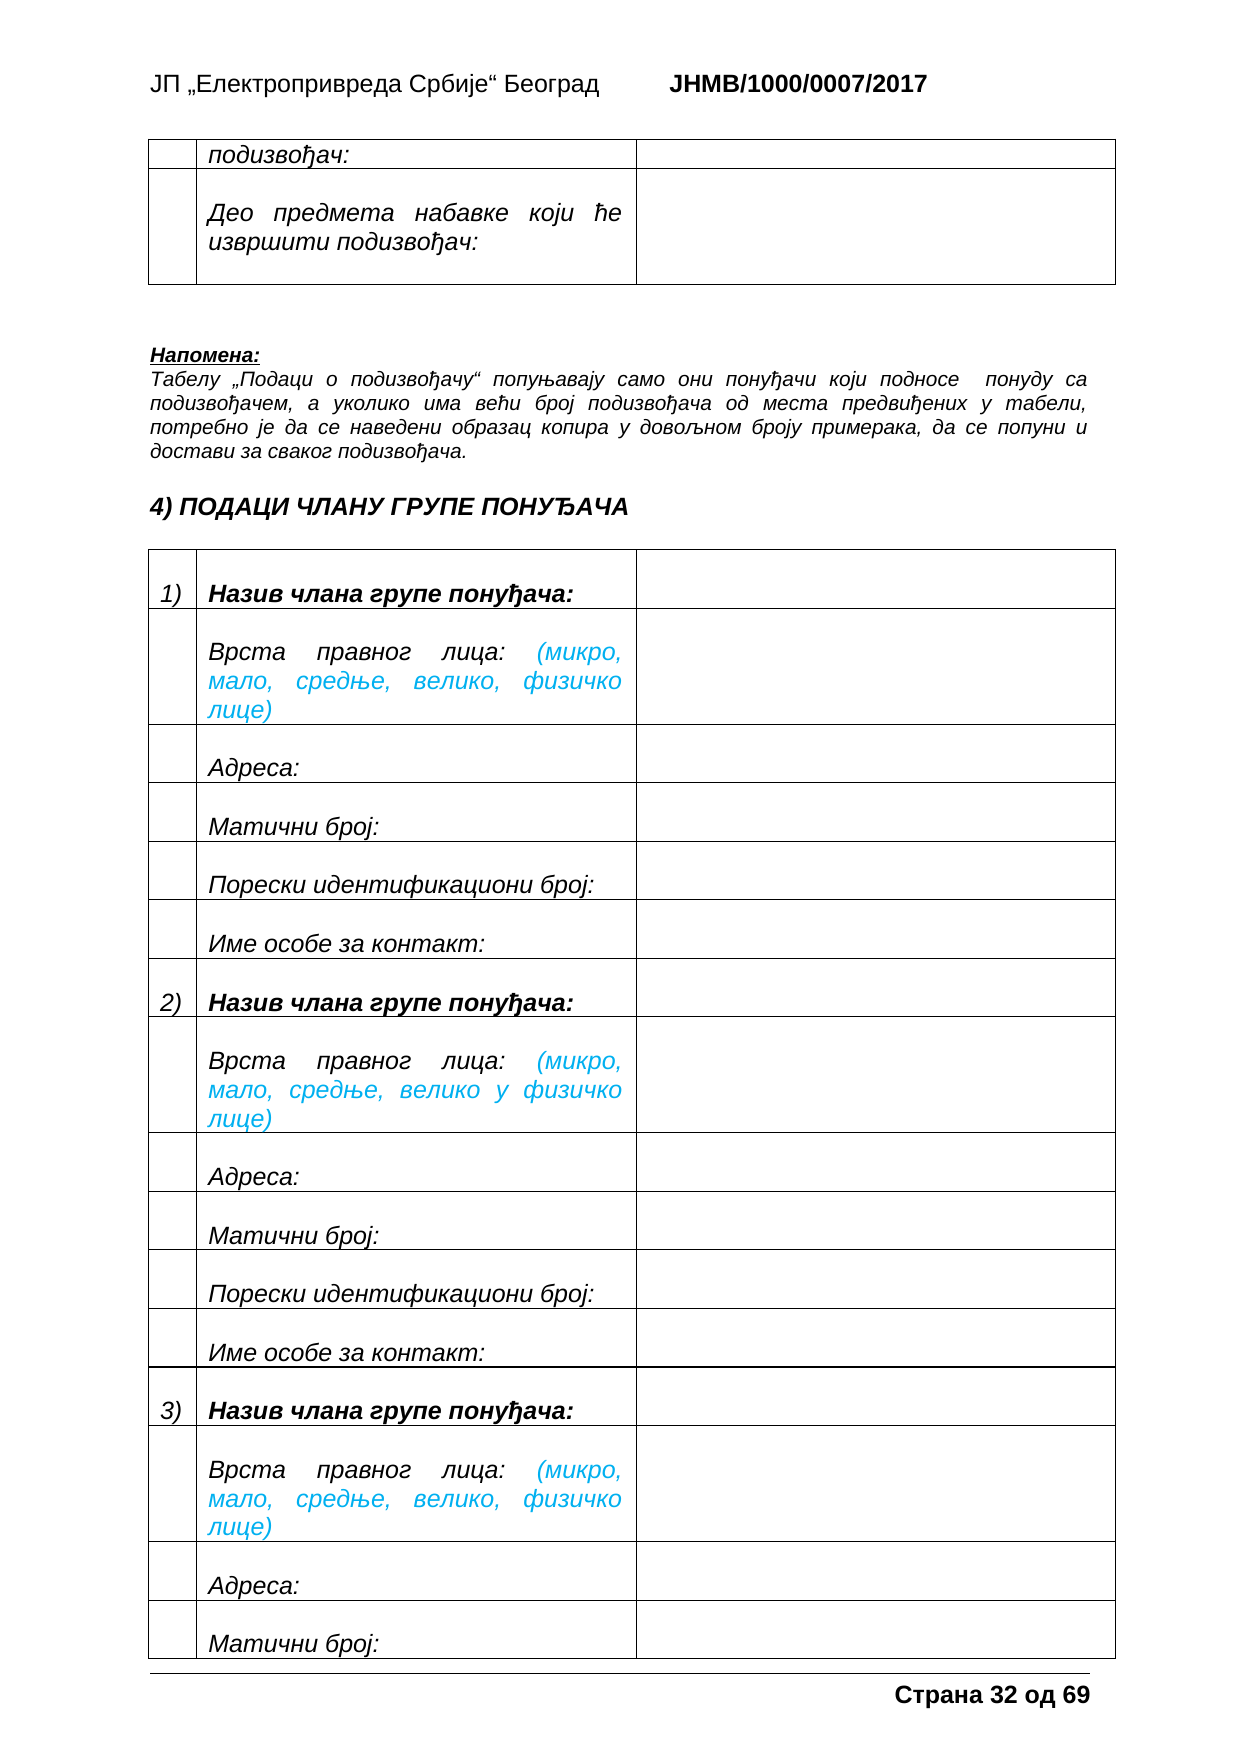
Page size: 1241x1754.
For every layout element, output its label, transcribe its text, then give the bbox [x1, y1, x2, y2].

table_cell [637, 1542, 1115, 1599]
table_cell [637, 959, 1115, 1016]
table_cell Назив члана групе понуђача: [197, 959, 636, 1016]
table_cell [637, 1601, 1115, 1658]
table_cell [637, 725, 1115, 782]
table_cell Врста правног лица: (микро, мало, средње, велико, физичко лице) [197, 1426, 636, 1541]
table_cell [149, 1017, 196, 1132]
table_cell [149, 1133, 196, 1191]
table_cell 2) [149, 959, 196, 1016]
table_cell [637, 900, 1115, 958]
table_cell Порески идентификациони број: [197, 1250, 636, 1308]
table_cell [149, 169, 196, 284]
text 4) ПОДАЦИ ЧЛАНУ ГРУПЕ ПОНУЂАЧА [150, 491, 1090, 520]
table_cell Врста правног лица: (микро, мало, средње, велико, физичко лице) [197, 609, 636, 723]
table_cell [149, 842, 196, 899]
table_cell Порески идентификациони број: [197, 842, 636, 899]
text Табелу „Подаци о подизвођачу“ попуњавају само они понуђачи који подносе понуду са подизвођачем, а уколико има већи број подизвођача од места предвиђених у табели, потребно је да се наведени образац копира у довољном броју примерака, да се попуни и достави за сваког подизвођача. [150, 367, 1090, 463]
table_cell [637, 609, 1115, 723]
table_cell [197, 140, 636, 168]
table_header Назив члана групе понуђача: [197, 550, 636, 607]
table_cell [149, 1250, 196, 1308]
table_cell Адреса: [197, 1542, 636, 1599]
table_cell Врста правног лица: (микро, мало, средње, велико у физичко лице) [197, 1017, 636, 1132]
table_cell [149, 1192, 196, 1249]
table_cell [637, 842, 1115, 899]
table_cell [637, 1017, 1115, 1132]
table_cell [637, 1133, 1115, 1191]
table_cell [149, 1542, 196, 1599]
table_cell [637, 1426, 1115, 1541]
table_cell Назив члана групе понуђача: [197, 1368, 636, 1425]
table_cell Адреса: [197, 725, 636, 782]
table_cell Име особе за контакт: [197, 1309, 636, 1366]
table_header 1) [149, 550, 196, 607]
table_cell [149, 1601, 196, 1658]
table_cell Матични број: [197, 783, 636, 841]
table_cell Адреса: [197, 1133, 636, 1191]
table_cell Матични број: [197, 1192, 636, 1249]
table_cell [149, 1426, 196, 1541]
table_cell 3) [149, 1368, 196, 1425]
table_cell [637, 1368, 1115, 1425]
table_cell [149, 140, 196, 168]
table_cell [149, 609, 196, 723]
table_cell [637, 783, 1115, 841]
table_header [637, 550, 1115, 607]
table_cell [149, 783, 196, 841]
table_cell [637, 1250, 1115, 1308]
table_cell [637, 140, 1115, 168]
table_cell [149, 1309, 196, 1366]
table_cell [637, 169, 1115, 284]
table_cell Матични број: [197, 1601, 636, 1658]
table_cell [149, 725, 196, 782]
text Напомена: [150, 343, 1090, 367]
table_cell Име особе за контакт: [197, 900, 636, 958]
table_cell [637, 1192, 1115, 1249]
table_cell Део предмета набавке који ће извршити подизвођач: [197, 169, 636, 284]
table_cell [149, 900, 196, 958]
table_cell [637, 1309, 1115, 1366]
